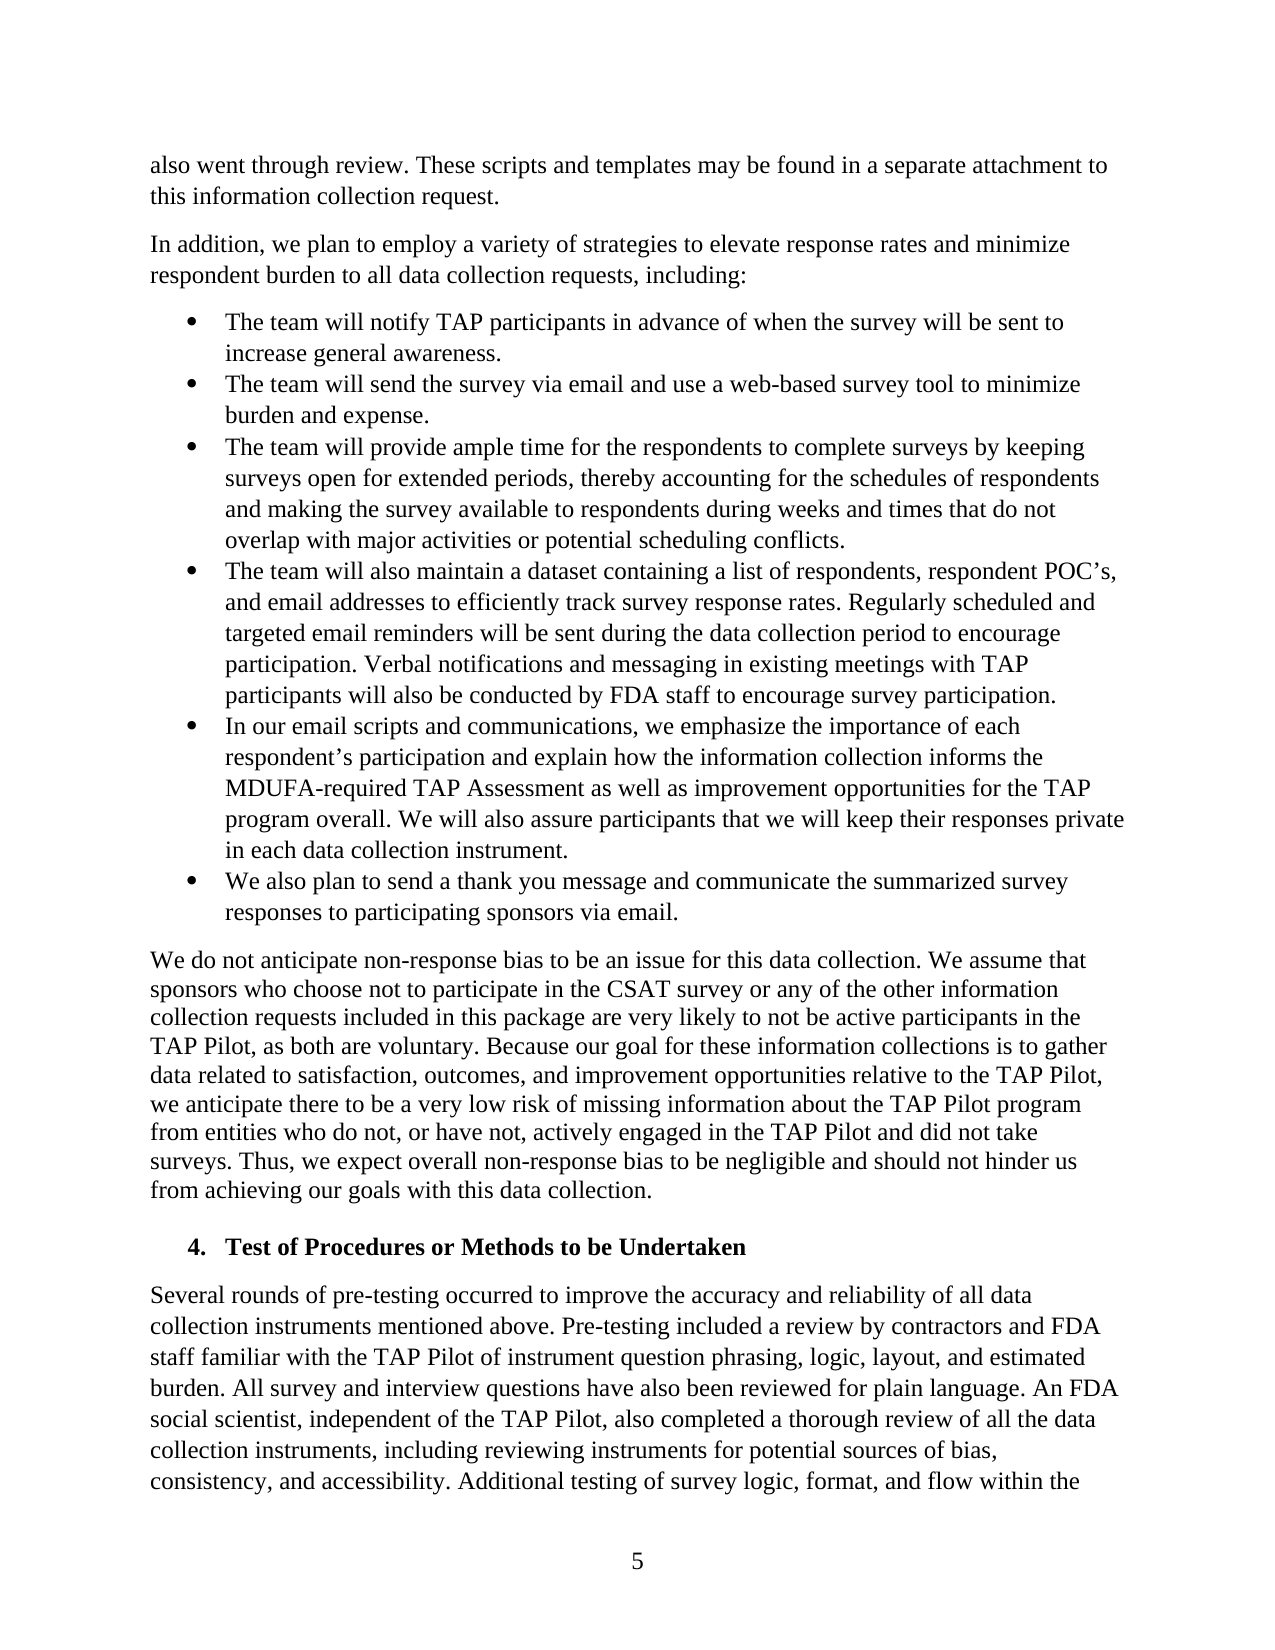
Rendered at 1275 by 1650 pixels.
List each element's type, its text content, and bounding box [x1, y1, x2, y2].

list We also plan to send a thank you message and communicate the summarized survey responses to participating sponsors via email. [187, 866, 1125, 926]
text We do not anticipate non-response bias to be an issue for this data collection. We assume that sponsors who choose not to participate in the CSAT survey or any of the other information collection requests included in this package are very likely to not be active participants in the TAP Pilot, as both are voluntary. Because our goal for these information collections is to gather data related to satisfaction, outcomes, and improvement opportunities relative to the TAP Pilot, we anticipate there to be a very low risk of missing information about the TAP Pilot program from entities who do not, or have not, actively engaged in the TAP Pilot and did not take surveys. Thus, we expect overall non-response bias to be negligible and should not hinder us from achieving our goals with this data collection. [150, 945, 1125, 1204]
list The team will send the survey via email and use a web-based survey tool to minimize burden and expense. [187, 369, 1125, 429]
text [150, 1280, 1125, 1495]
list The team will also maintain a dataset containing a list of respondents, respondent POC’s, and email addresses to efficiently track survey response rates. Regularly scheduled and targeted email reminders will be sent during the data collection period to encourage participation. Verbal notifications and messaging in existing meetings with TAP participants will also be conducted by FDA staff to encourage survey participation. [187, 556, 1125, 709]
list The team will provide ample time for the respondents to complete surveys by keeping surveys open for extended periods, thereby accounting for the schedules of respondents and making the survey available to respondents during weeks and times that do not overlap with major activities or potential scheduling conflicts. [187, 432, 1125, 553]
text In addition, we plan to employ a variety of strategies to elevate response rates and minimize respondent burden to all data collection requests, including: [150, 229, 1125, 288]
list In our email scripts and communications, we emphasize the importance of each respondent’s participation and explain how the information collection informs the MDUFA-required TAP Assessment as well as improvement opportunities for the TAP program overall. We will also assure participants that we will keep their responses private in each data collection instrument. [187, 711, 1125, 864]
list Test of Procedures or Methods to be Undertaken [187, 1232, 1125, 1261]
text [150, 150, 1125, 210]
list The team will notify TAP participants in advance of when the survey will be sent to increase general awareness. [187, 307, 1125, 367]
